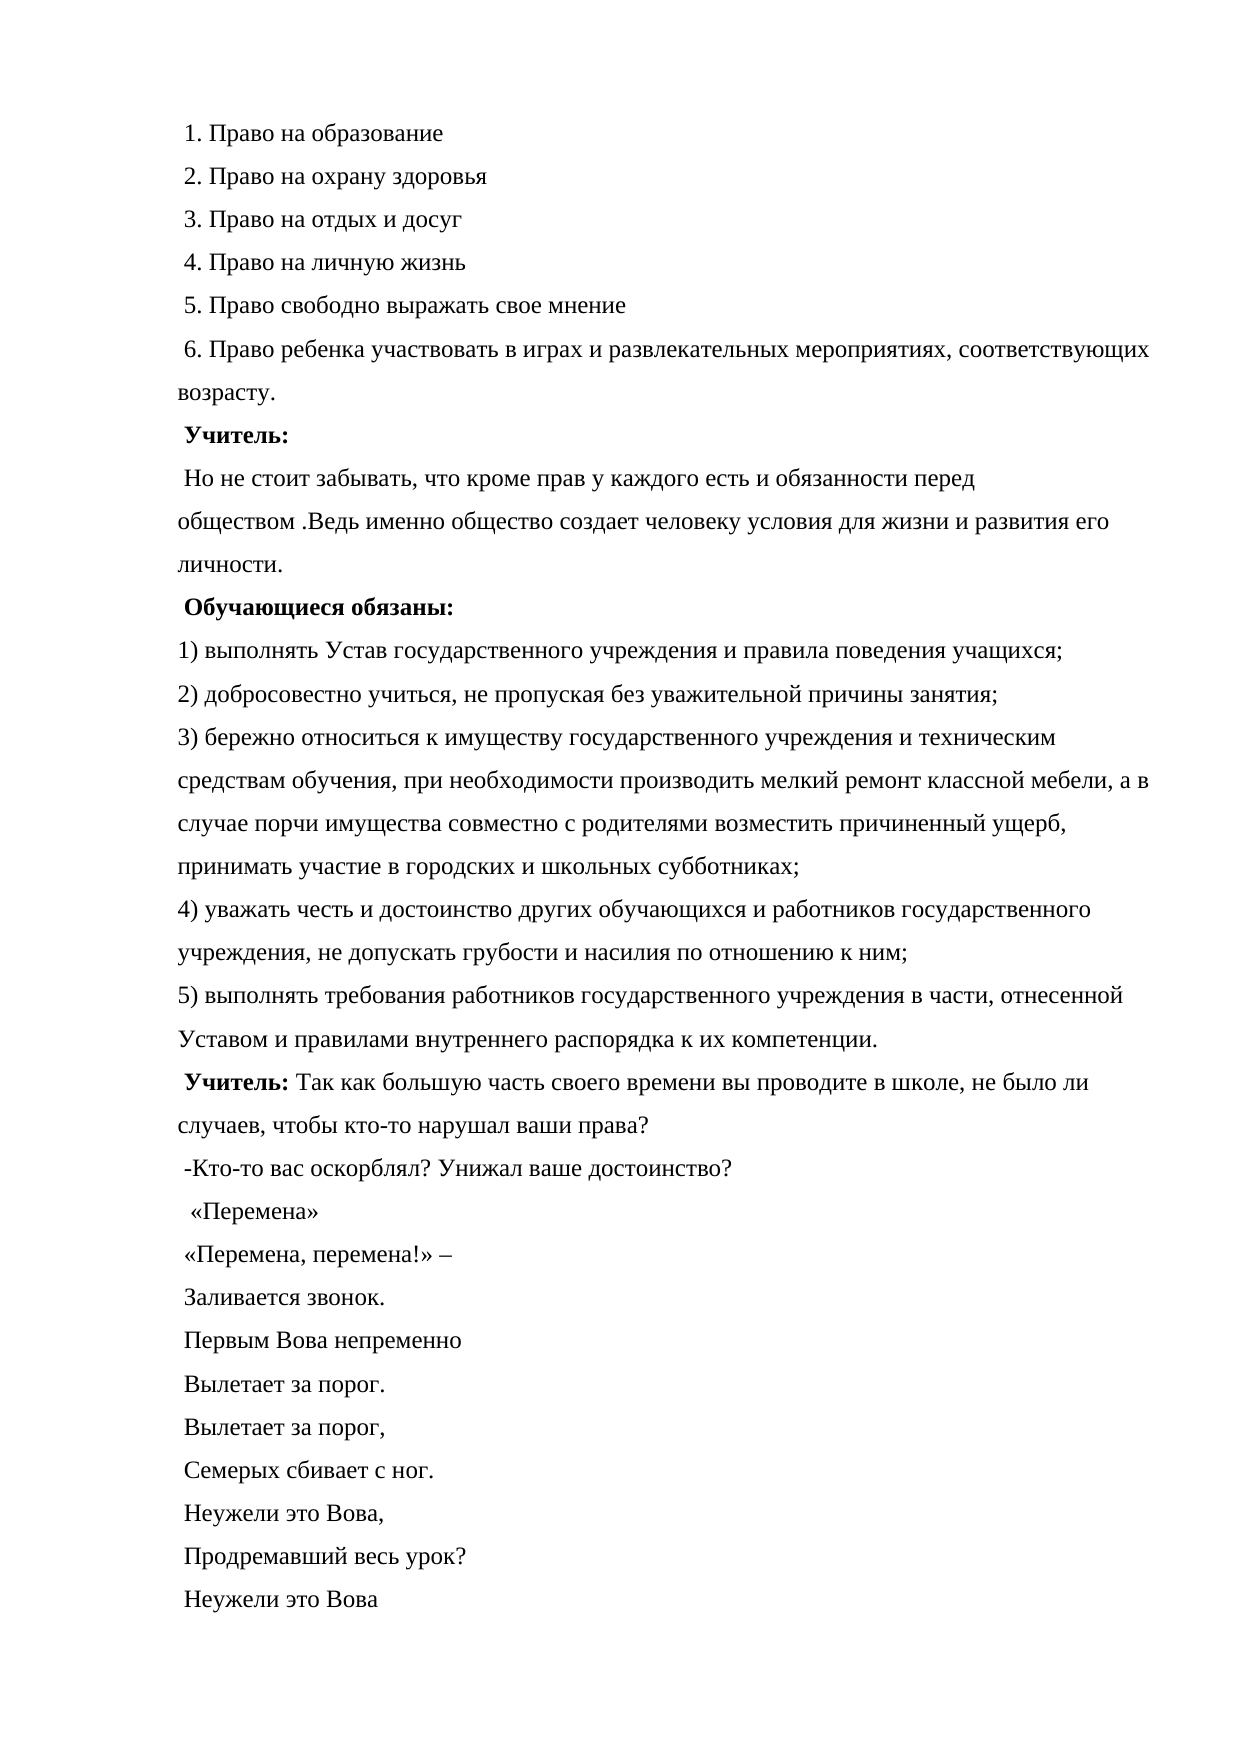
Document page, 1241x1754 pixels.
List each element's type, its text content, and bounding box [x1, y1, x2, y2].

text Учитель: Так как большую часть своего времени вы проводите в школе, не было ли случаев, чтобы кто-то нарушал ваши права? [177, 1067, 1152, 1139]
text 5. Право свободно выражать свое мнение [177, 291, 1152, 319]
text 1. Право на образование [177, 118, 1152, 147]
text 4) уважать честь и достоинство других обучающихся и работников государственного учреждения, не допускать грубости и насилия по отношению к ним; [177, 894, 1152, 966]
text «Перемена» [177, 1196, 1152, 1225]
text Но не стоит забывать, что кроме прав у каждого есть и обязанности перед обществом .Ведь именно общество создает человеку условия для жизни и развития его личности. [177, 463, 1152, 578]
text Обучающиеся обязаны: [177, 592, 1152, 621]
text -Кто-то вас оскорблял? Унижал ваше достоинство? [177, 1153, 1152, 1182]
text Неужели это Вова, [177, 1498, 1152, 1527]
text 1) выполнять Устав государственного учреждения и правила поведения учащихся; [177, 636, 1152, 664]
text Учитель: [177, 420, 1152, 449]
text Заливается звонок. [177, 1282, 1152, 1311]
text «Перемена, перемена!» – [177, 1239, 1152, 1268]
text Семерых сбивает с ног. [177, 1455, 1152, 1484]
text Первым Вова непременно [177, 1326, 1152, 1354]
text Вылетает за порог, [177, 1412, 1152, 1441]
text Вылетает за порог. [177, 1369, 1152, 1397]
text 3) бережно относиться к имуществу государственного учреждения и техническим средствам обучения, при необходимости производить мелкий ремонт классной мебели, а в случае порчи имущества совместно с родителями возместить причиненный ущерб, принимать участие в городских и школьных субботниках; [177, 722, 1152, 880]
text 5) выполнять требования работников государственного учреждения в части, отнесенной Уставом и правилами внутреннего распорядка к их компетенции. [177, 981, 1152, 1052]
text Неужели это Вова [177, 1584, 1152, 1613]
text 6. Право ребенка участвовать в играх и развлекательных мероприятиях, соответствующих возрасту. [177, 334, 1152, 406]
text 4. Право на личную жизнь [177, 247, 1152, 276]
text 2) добросовестно учиться, не пропуская без уважительной причины занятия; [177, 679, 1152, 707]
text Продремавший весь урок? [177, 1541, 1152, 1570]
text 2. Право на охрану здоровья [177, 161, 1152, 190]
text 3. Право на отдых и досуг [177, 204, 1152, 233]
